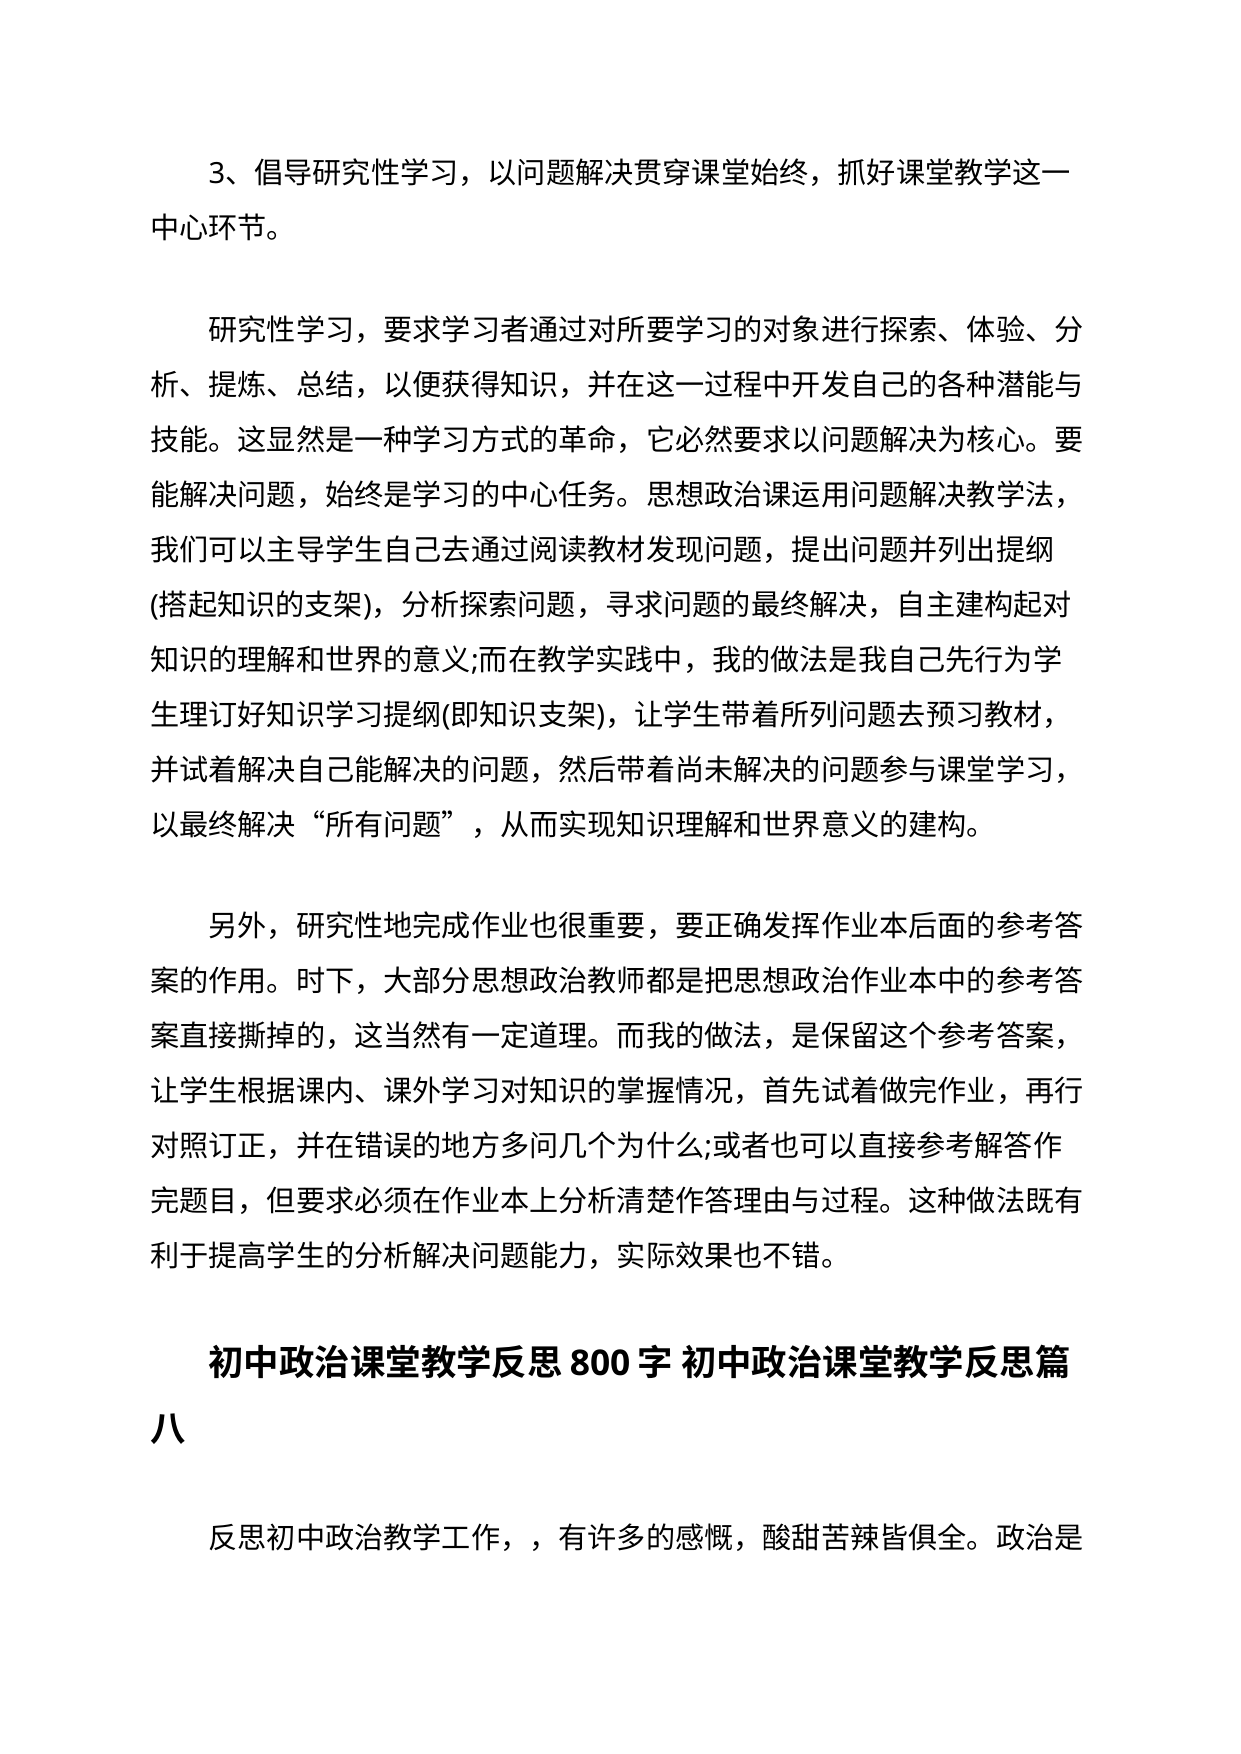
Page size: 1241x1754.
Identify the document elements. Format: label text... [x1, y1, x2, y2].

text 研究性学习，要求学习者通过对所要学习的对象进行探索、体验、分析、提炼、总结，以便获得知识，并在这一过程中开发自己的各种潜能与技能。这显然是一种学习方式的革命，它必然要求以问题解决为核心。要能解决问题，始终是学习的中心任务。思想政治课运用问题解决教学法，我们可以主导学生自己去通过阅读教材发现问题，提出问题并列出提纲(搭起知识的支架)，分析探索问题，寻求问题的最终解决，自主建构起对知识的理解和世界的意义;而在教学实践中，我的做法是我自己先行为学生理订好知识学习提纲(即知识支架)，让学生带着所列问题去预习教材，并试着解决自己能解决的问题，然后带着尚未解决的问题参与课堂学习，以最终解决“所有问题”，从而实现知识理解和世界意义的建构。 [150, 307, 1090, 843]
text 3、倡导研究性学习，以问题解决贯穿课堂始终，抓好课堂教学这一中心环节。 [150, 150, 1090, 247]
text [150, 1514, 1090, 1557]
text 另外，研究性地完成作业也很重要，要正确发挥作业本后面的参考答案的作用。时下，大部分思想政治教师都是把思想政治作业本中的参考答案直接撕掉的，这当然有一定道理。而我的做法，是保留这个参考答案，让学生根据课内、课外学习对知识的掌握情况，首先试着做完作业，再行对照订正，并在错误的地方多问几个为什么;或者也可以直接参考解答作完题目，但要求必须在作业本上分析清楚作答理由与过程。这种做法既有利于提高学生的分析解决问题能力，实际效果也不错。 [150, 903, 1090, 1275]
text 初中政治课堂教学反思800字 初中政治课堂教学反思篇八 [150, 1334, 1090, 1452]
